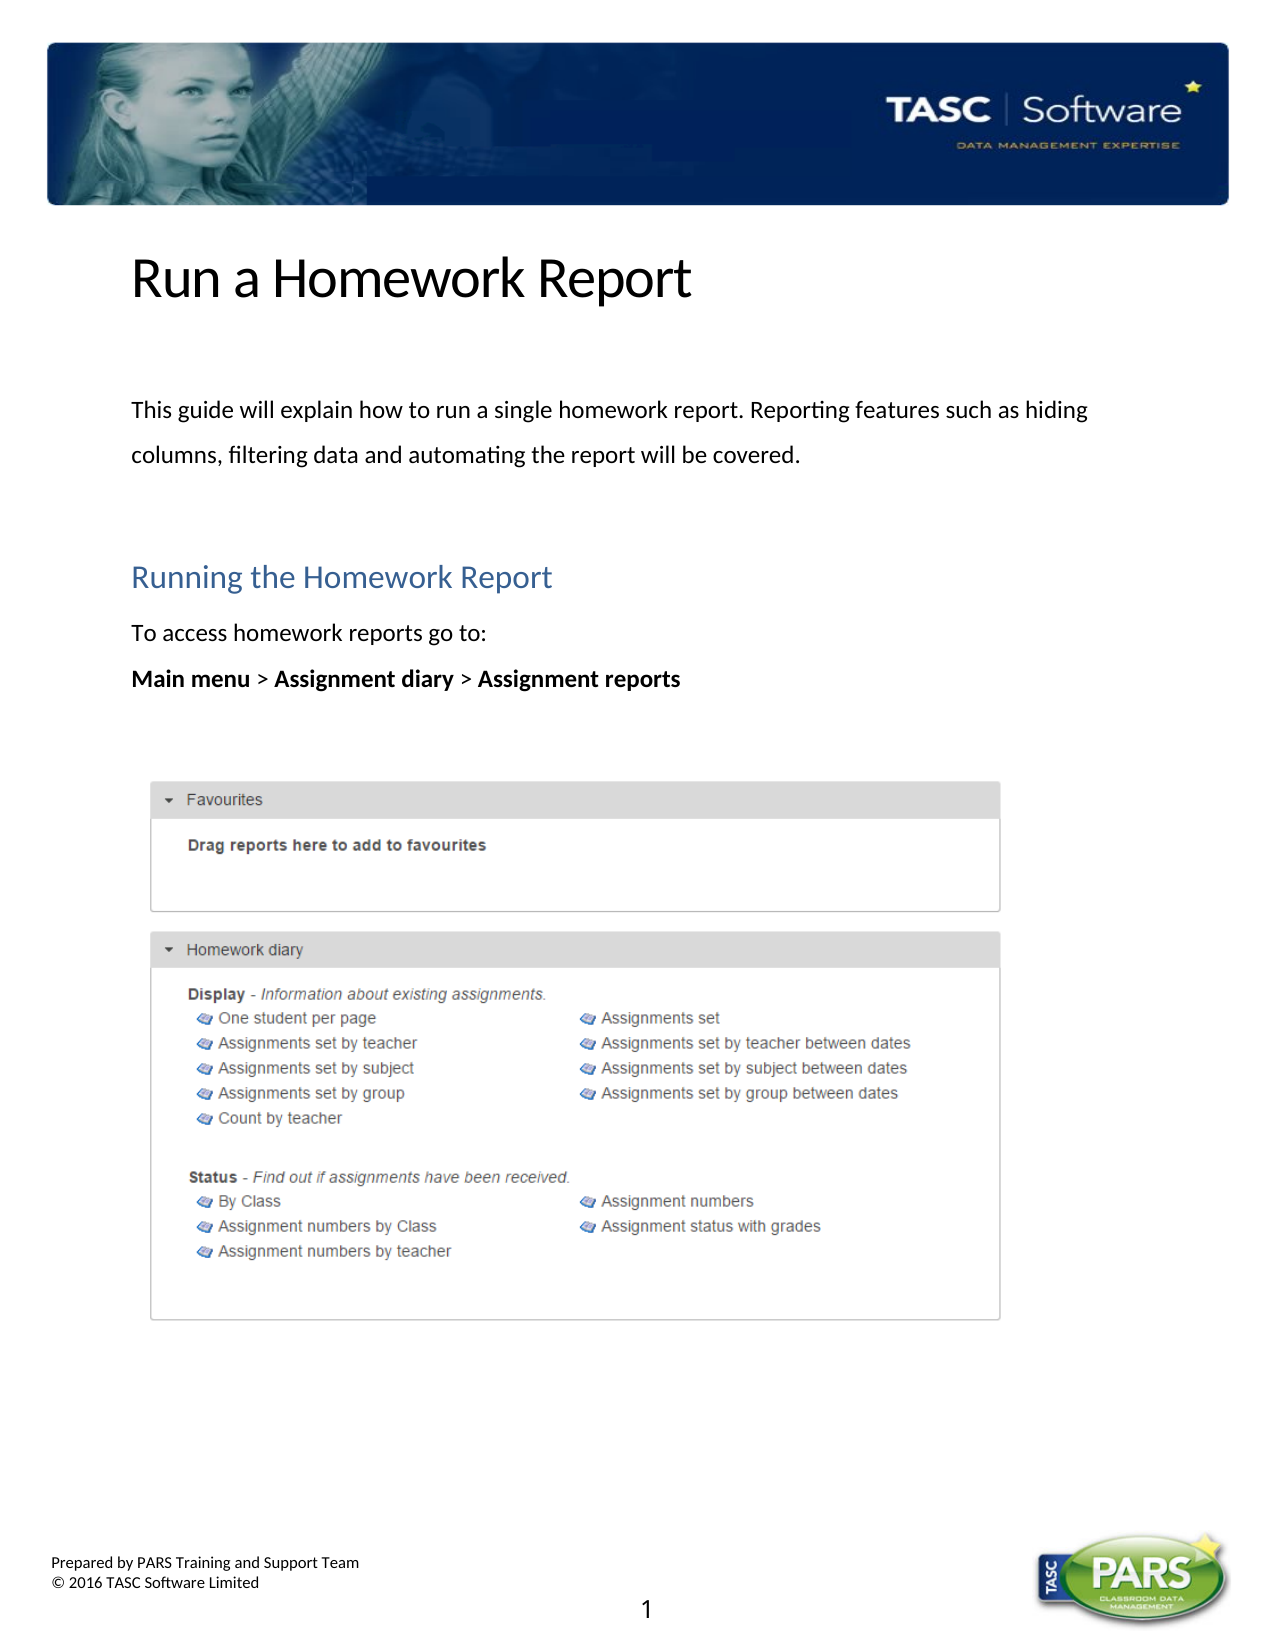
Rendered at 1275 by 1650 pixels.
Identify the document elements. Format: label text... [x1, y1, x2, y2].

text To access homework reports go to: [131, 617, 1162, 647]
title Run a Homework Report [131, 241, 1162, 312]
picture [1031, 1530, 1232, 1630]
picture [148, 779, 1004, 1325]
text Main menu > Assignment diary > Assignment reports [131, 663, 1162, 693]
subtitle Running the Homework Report [131, 556, 1162, 597]
text This guide will explain how to run a single homework report. Reporting features such as hiding columns, filtering data and automating the report will be covered. [131, 394, 1162, 470]
picture [37, 37, 1238, 211]
